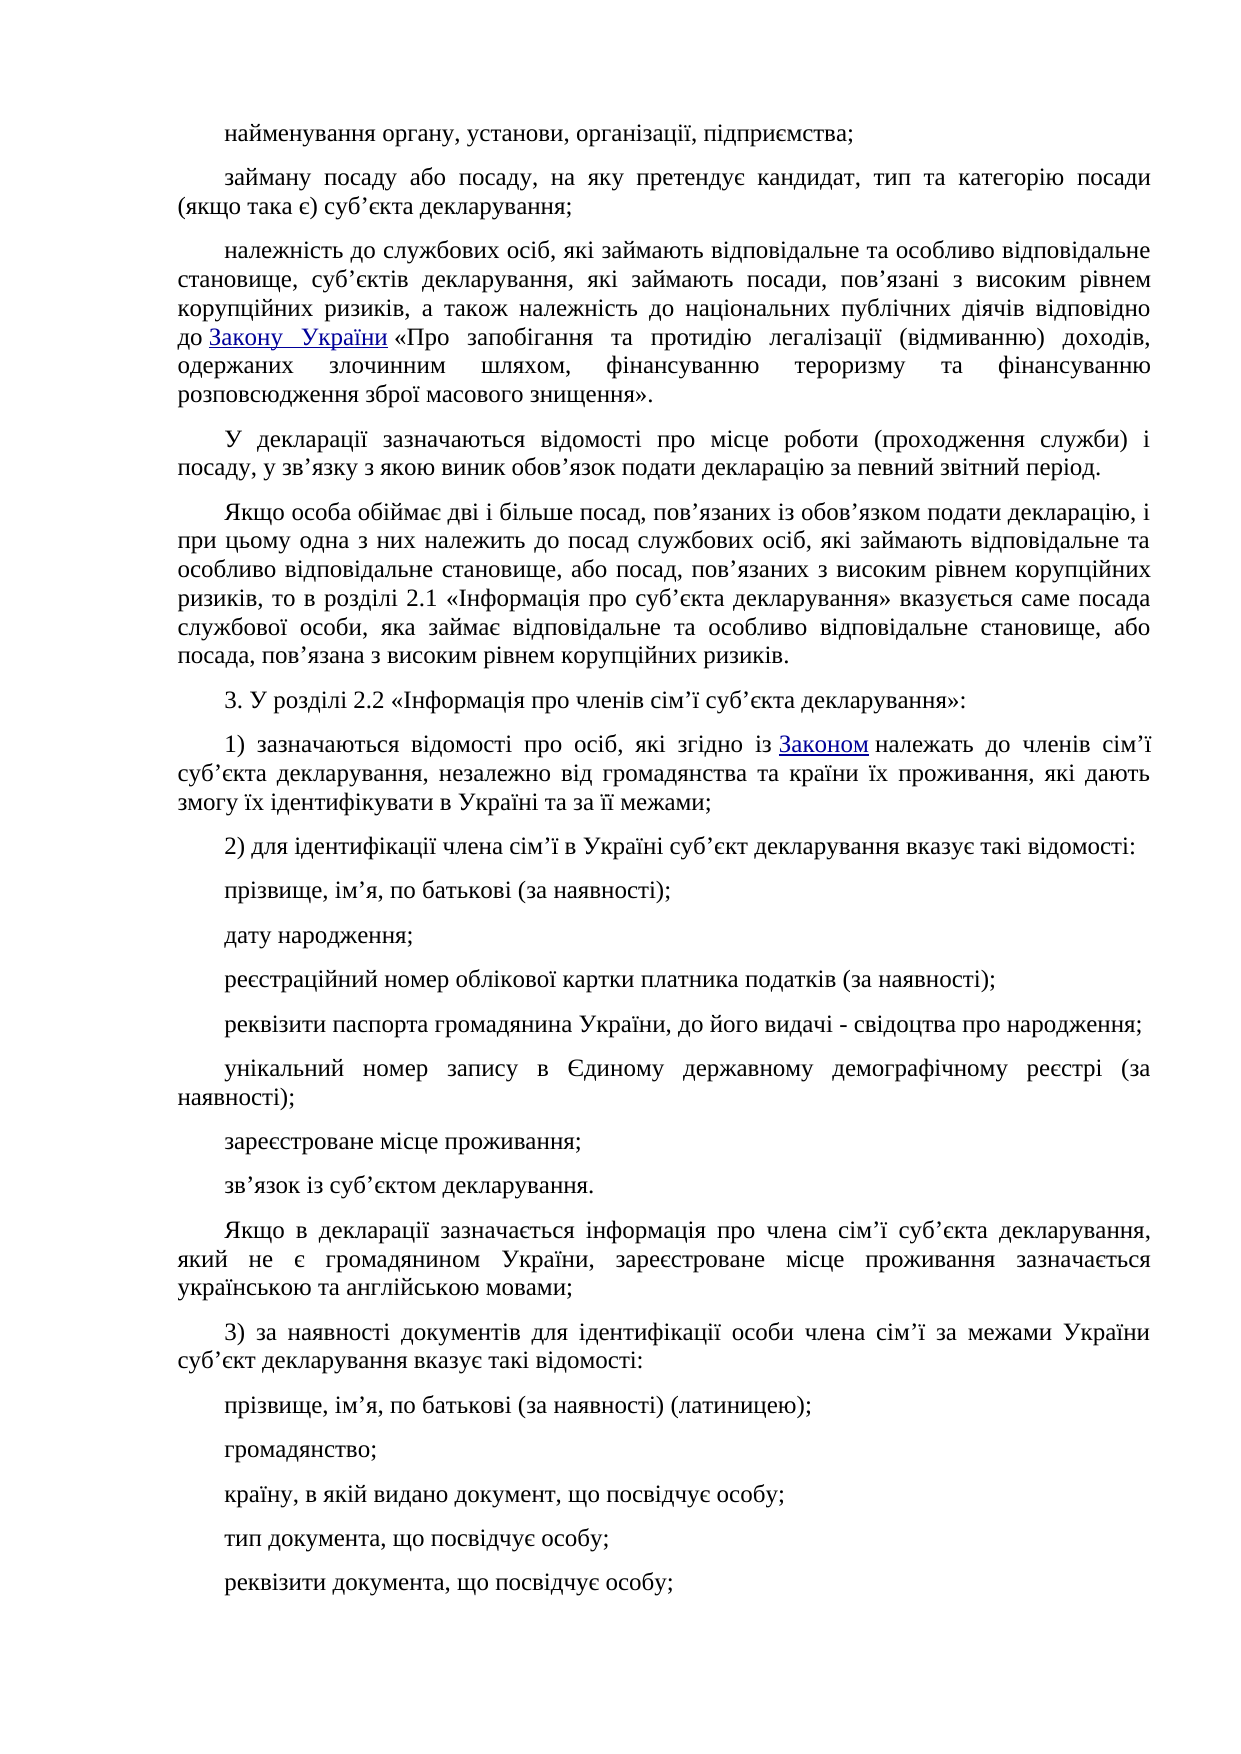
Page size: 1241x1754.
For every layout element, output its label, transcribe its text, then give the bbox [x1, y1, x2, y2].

text дату народження; [177, 920, 1152, 949]
text 1) зазначаються відомості про осіб, які згідно із Законом належать до членів сім’ї суб’єкта декларування, незалежно від громадянства та країни їх проживання, які дають змогу їх ідентифікувати в Україні та за її межами; [177, 729, 1152, 816]
text 3) за наявності документів для ідентифікації особи члена сім’ї за межами України суб’єкт декларування вказує такі відомості: [177, 1317, 1152, 1374]
text тип документа, що посвідчує особу; [177, 1523, 1152, 1552]
text У декларації зазначаються відомості про місце роботи (проходження служби) і посаду, у зв’язку з якою виник обов’язок подати декларацію за певний звітний період. [177, 424, 1152, 481]
text зареєстроване місце проживання; [177, 1126, 1152, 1155]
text країну, в якій видано документ, що посвідчує особу; [177, 1479, 1152, 1507]
text прізвище, ім’я, по батькові (за наявності) (латиницею); [177, 1390, 1152, 1419]
text 2) для ідентифікації члена сім’ї в Україні суб’єкт декларування вказує такі відомості: [177, 831, 1152, 860]
text унікальний номер запису в Єдиному державному демографічному реєстрі (за наявності); [177, 1053, 1152, 1111]
text громадянство; [177, 1434, 1152, 1463]
text реквізити документа, що посвідчує особу; [177, 1567, 1152, 1596]
text займану посаду або посаду, на яку претендує кандидат, тип та категорію посади (якщо така є) суб’єкта декларування; [177, 162, 1152, 220]
text 3. У розділі 2.2 «Інформація про членів сім’ї суб’єкта декларування»: [177, 685, 1152, 714]
text найменування органу, установи, організації, підприємства; [177, 118, 1152, 147]
text зв’язок із суб’єктом декларування. [177, 1171, 1152, 1199]
text прізвище, ім’я, по батькові (за наявності); [177, 876, 1152, 904]
text належність до службових осіб, які займають відповідальне та особливо відповідальне становище, суб’єктів декларування, які займають посади, пов’язані з високим рівнем корупційних ризиків, а також належність до національних публічних діячів відповідно до Закону України «Про запобігання та протидію легалізації (відмиванню) доходів, одержаних злочинним шляхом, фінансуванню тероризму та фінансуванню розповсюдження зброї масового знищення». [177, 236, 1152, 408]
text Якщо в декларації зазначається інформація про члена сім’ї суб’єкта декларування, який не є громадянином України, зареєстроване місце проживання зазначається українською та англійською мовами; [177, 1215, 1152, 1301]
text Якщо особа обіймає дві і більше посад, пов’язаних із обов’язком подати декларацію, і при цьому одна з них належить до посад службових осіб, які займають відповідальне та особливо відповідальне становище, або посад, пов’язаних з високим рівнем корупційних ризиків, то в розділі 2.1 «Інформація про суб’єкта декларування» вказується саме посада службової особи, яка займає відповідальне та особливо відповідальне становище, або посада, пов’язана з високим рівнем корупційних ризиків. [177, 497, 1152, 669]
text реквізити паспорта громадянина України, до його видачі - свідоцтва про народження; [177, 1009, 1152, 1037]
text реєстраційний номер облікової картки платника податків (за наявності); [177, 964, 1152, 993]
